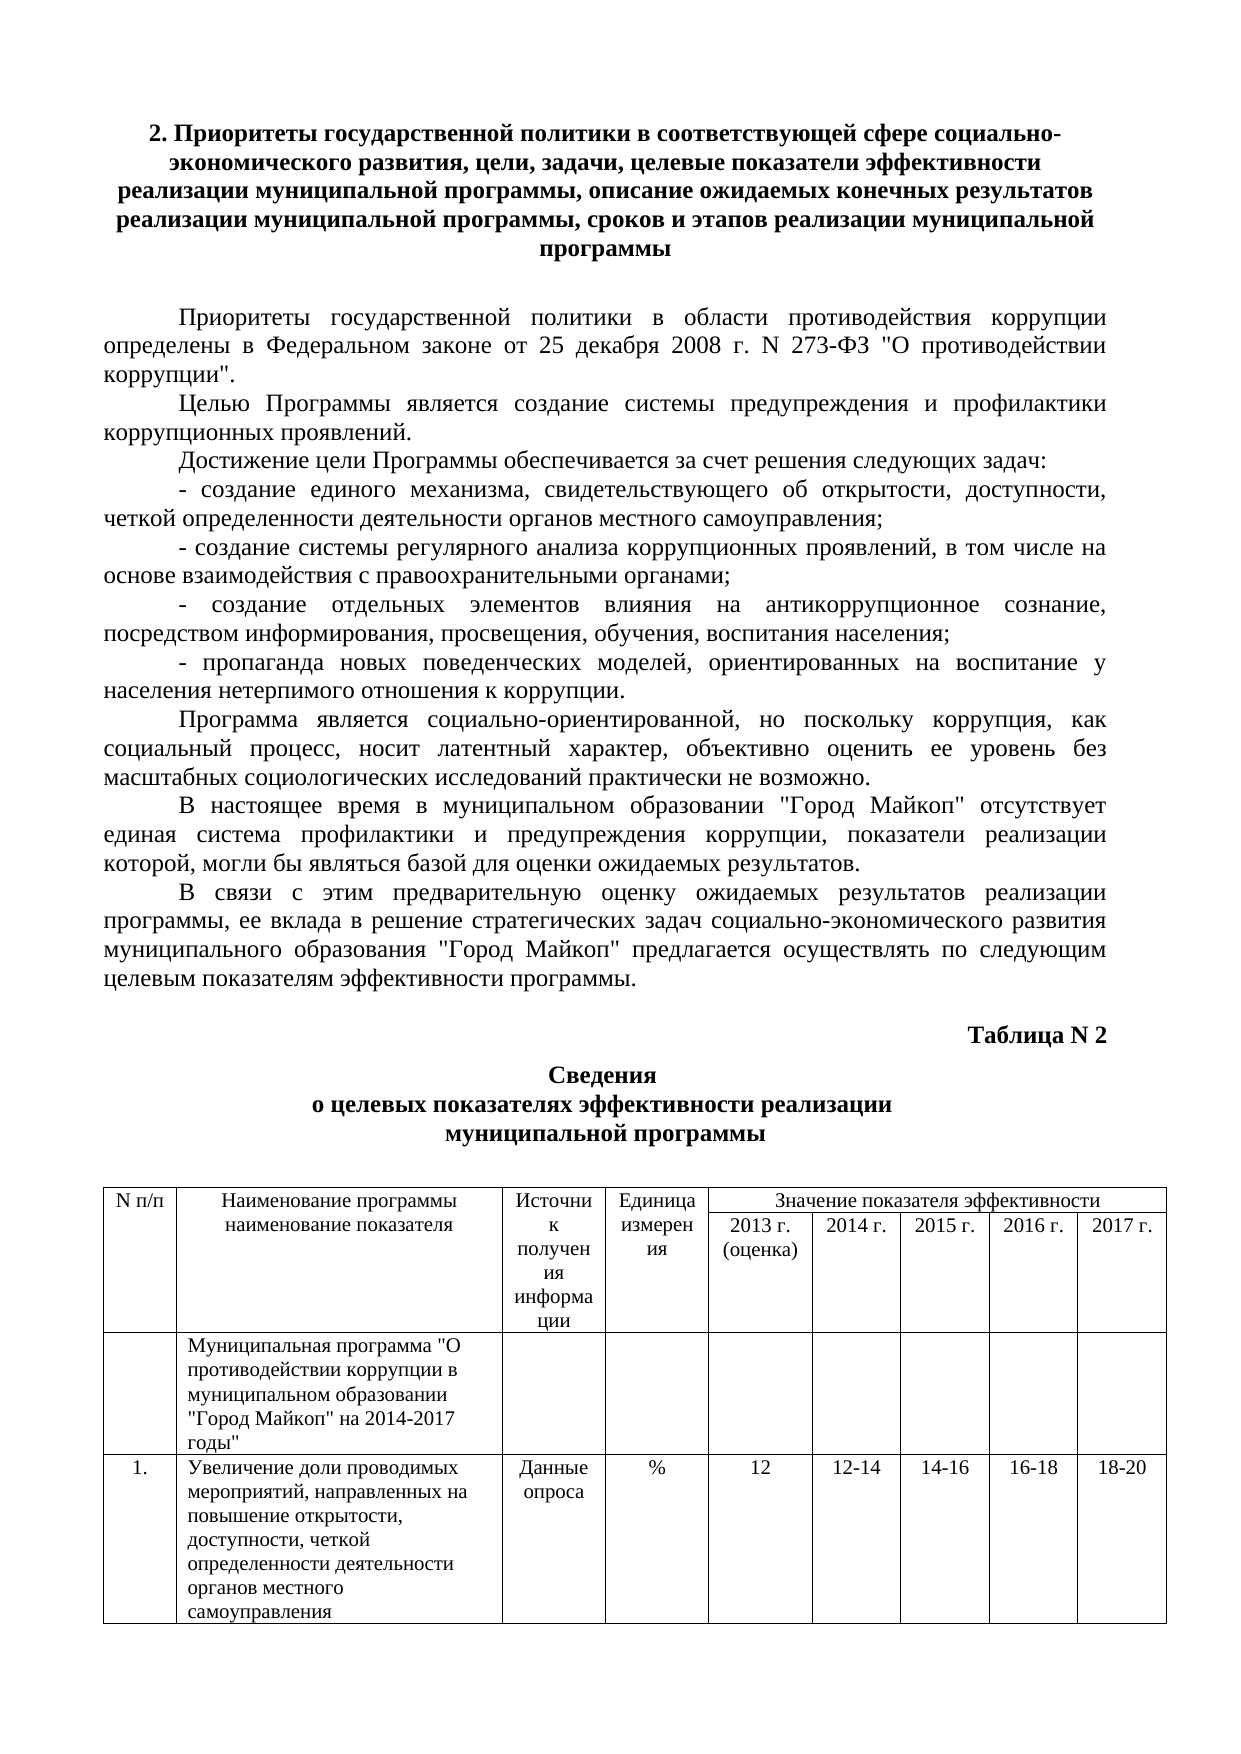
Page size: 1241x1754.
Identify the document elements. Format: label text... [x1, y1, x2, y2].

table_header Наименование программы наименование показателя [177, 1188, 502, 1332]
table_cell [990, 1333, 1077, 1454]
table_cell % [606, 1455, 708, 1623]
table_cell 12-14 [813, 1455, 900, 1623]
table_cell [503, 1333, 605, 1454]
table_cell 2014 г. [813, 1213, 900, 1332]
table_cell 2013 г. (оценка) [709, 1213, 812, 1332]
table_cell 2016 г. [990, 1213, 1077, 1332]
text Таблица N 2 [103, 1021, 1107, 1049]
text - пропаганда новых поведенческих моделей, ориентированных на воспитание у населения нетерпимого отношения к коррупции. [103, 647, 1107, 704]
table_cell 2017 г. [1078, 1213, 1166, 1332]
table_header Значение показателя эффективности [709, 1188, 1166, 1212]
table_cell [901, 1333, 989, 1454]
text Достижение цели Программы обеспечивается за счет решения следующих задач: [103, 446, 1107, 474]
table_cell [104, 1333, 176, 1454]
table_cell 18-20 [1078, 1455, 1166, 1623]
table_header N п/п [104, 1188, 176, 1332]
text Сведения о целевых показателях эффективности реализации муниципальной программы [103, 1061, 1107, 1147]
text В связи с этим предварительную оценку ожидаемых результатов реализации программы, ее вклада в решение стратегических задач социально-экономического развития муниципального образования "Город Майкоп" предлагается осуществлять по следующим целевым показателям эффективности программы. [103, 877, 1107, 992]
text 2. Приоритеты государственной политики в соответствующей сфере социально-экономического развития, цели, задачи, целевые показатели эффективности реализации муниципальной программы, описание ожидаемых конечных результатов реализации муниципальной программы, сроков и этапов реализации муниципальной программы [103, 118, 1107, 262]
table_cell 1. [104, 1455, 176, 1623]
table_cell Увеличение доли проводимых мероприятий, направленных на повышение открытости, доступности, четкой определенности деятельности органов местного самоуправления [177, 1455, 502, 1623]
table_cell Данные опроса [503, 1455, 605, 1623]
table_cell 2015 г. [901, 1213, 989, 1332]
table_cell 12 [709, 1455, 812, 1623]
table_header Источник получения информации [503, 1188, 605, 1332]
table_cell [709, 1333, 812, 1454]
text - создание единого механизма, свидетельствующего об открытости, доступности, четкой определенности деятельности органов местного самоуправления; [103, 474, 1107, 532]
table_cell 14-16 [901, 1455, 989, 1623]
text Приоритеты государственной политики в области противодействия коррупции определены в Федеральном законе от 25 декабря 2008 г. N 273-ФЗ "О противодействии коррупции". [103, 302, 1107, 388]
table_cell [813, 1333, 900, 1454]
table_header Единица измерения [606, 1188, 708, 1332]
table_cell [606, 1333, 708, 1454]
text Программа является социально-ориентированной, но поскольку коррупция, как социальный процесс, носит латентный характер, объективно оценить ее уровень без масштабных социологических исследований практически не возможно. [103, 704, 1107, 791]
text Целью Программы является создание системы предупреждения и профилактики коррупционных проявлений. [103, 388, 1107, 446]
text - создание системы регулярного анализа коррупционных проявлений, в том числе на основе взаимодействия с правоохранительными органами; [103, 532, 1107, 589]
table_cell [1078, 1333, 1166, 1454]
table_cell 16-18 [990, 1455, 1077, 1623]
text В настоящее время в муниципальном образовании "Город Майкоп" отсутствует единая система профилактики и предупреждения коррупции, показатели реализации которой, могли бы являться базой для оценки ожидаемых результатов. [103, 791, 1107, 877]
table_cell Муниципальная программа "О противодействии коррупции в муниципальном образовании "Город Майкоп" на 2014-2017 годы" [177, 1333, 502, 1454]
text - создание отдельных элементов влияния на антикоррупционное сознание, посредством информирования, просвещения, обучения, воспитания населения; [103, 589, 1107, 647]
